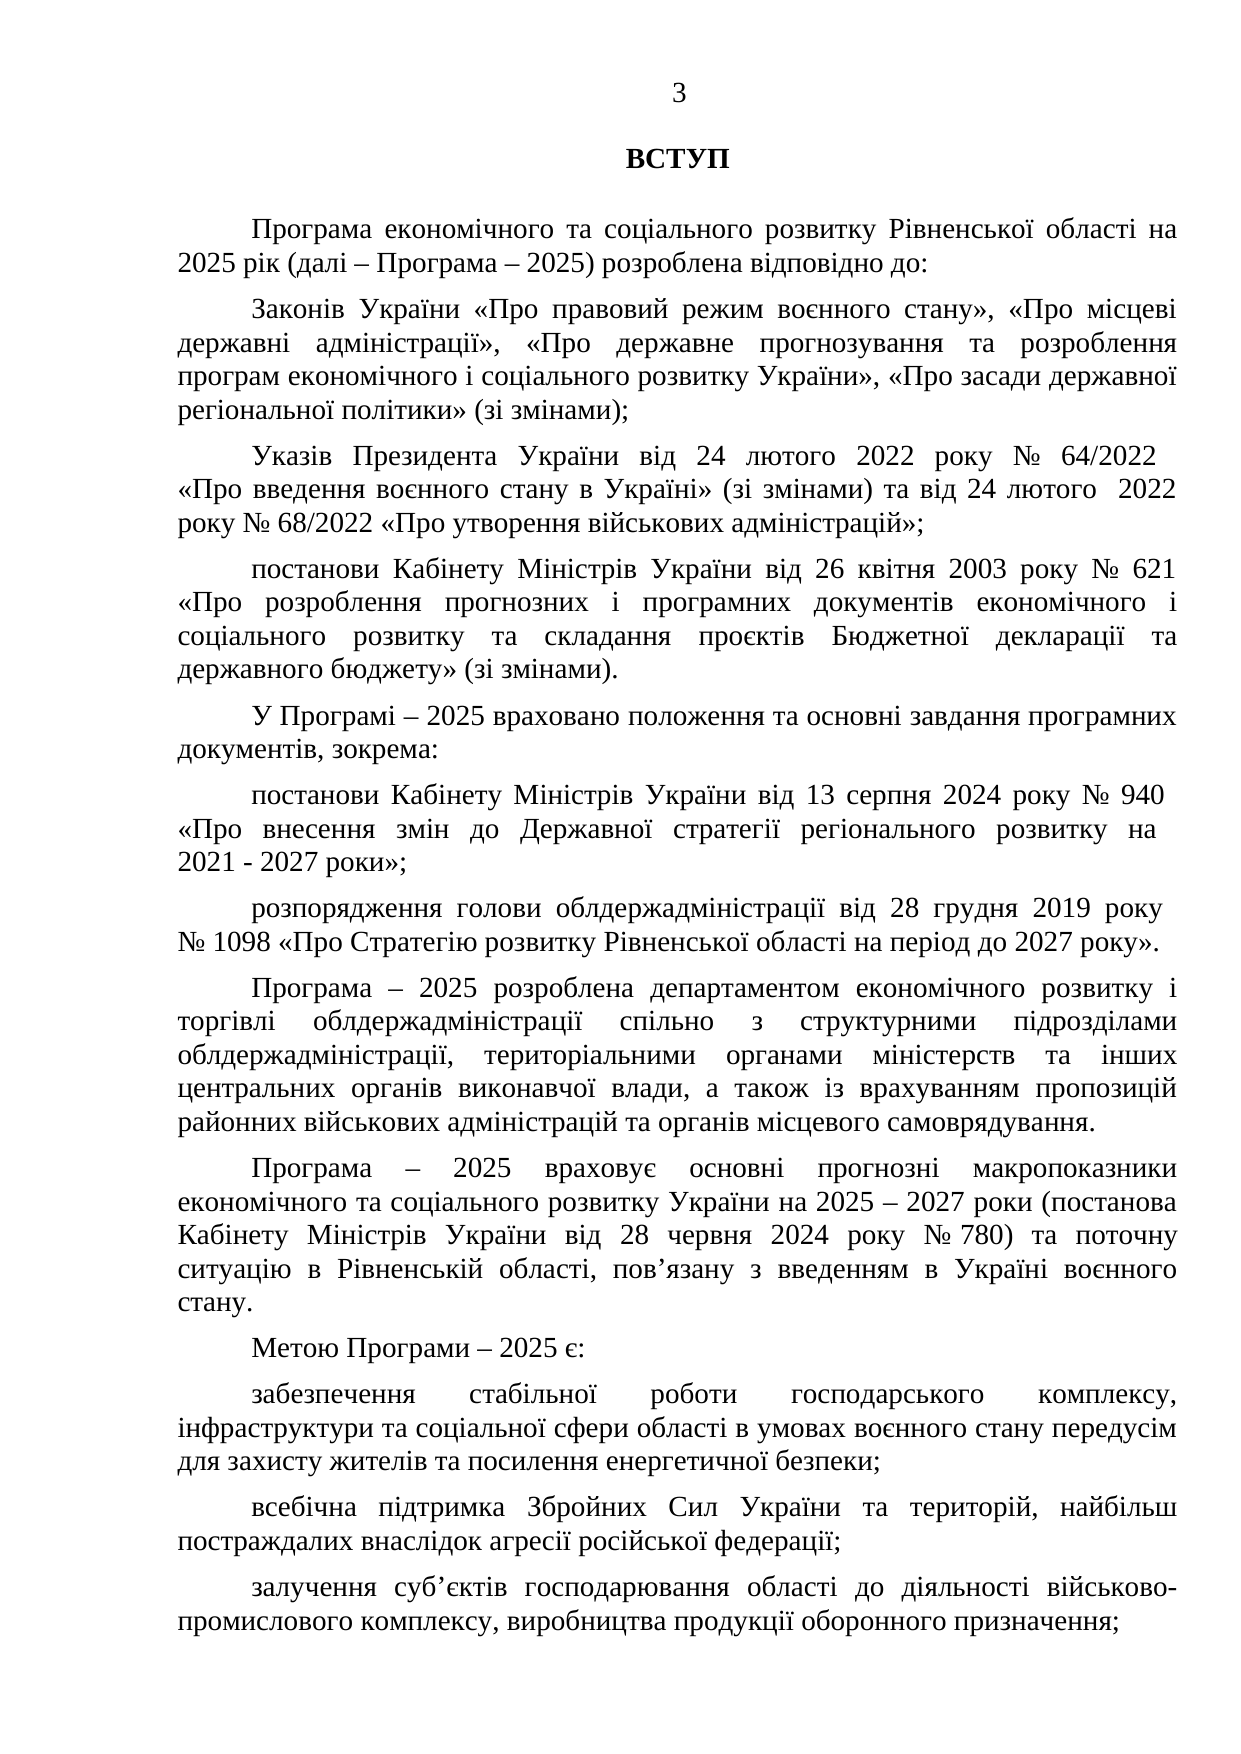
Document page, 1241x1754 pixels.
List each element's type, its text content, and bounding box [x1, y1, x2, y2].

text постанови Кабінету Міністрів України від 13 серпня 2024 року № 940 «Про внесення змін до Державної стратегії регіонального розвитку на 2021 - 2027 роки»; [177, 777, 1178, 878]
text Законів України «Про правовий режим воєнного стану», «Про місцеві державні адміністрації», «Про державне прогнозування та розроблення програм економічного і соціального розвитку України», «Про засади державної регіональної політики» (зі змінами); [177, 291, 1178, 425]
text Програма економічного та соціального розвитку Рівненської області на 2025 рік (далі – Програма – 2025) розроблена відповідно до: [177, 212, 1178, 279]
text всебічна підтримка Збройних Сил України та територій, найбільш постраждалих внаслідок агресії російської федерації; [177, 1489, 1178, 1557]
text Указів Президента України від 24 лютого 2022 року № 64/2022 «Про введення воєнного стану в Україні» (зі змінами) та від 24 лютого 2022 року № 68/2022 «Про утворення військових адміністрацій»; [177, 438, 1178, 538]
text розпорядження голови облдержадміністрації від 28 грудня 2019 року № 1098 «Про Стратегію розвитку Рівненської області на період до 2027 року». [177, 890, 1178, 957]
text забезпечення стабільної роботи господарського комплексу, інфраструктури та соціальної сфери області в умовах воєнного стану передусім для захисту жителів та посилення енергетичної безпеки; [177, 1376, 1178, 1477]
text У Програмі – 2025 враховано положення та основні завдання програмних документів, зокрема: [177, 698, 1178, 765]
text Програма – 2025 враховує основні прогнозні макропоказники економічного та соціального розвитку України на 2025 – 2027 роки (постанова Кабінету Міністрів України від 28 червня 2024 року № 780) та поточну ситуацію в Рівненській області, пов’язану з введенням в Україні воєнного стану. [177, 1150, 1178, 1318]
text ВСТУП [177, 141, 1178, 175]
text постанови Кабінету Міністрів України від 26 квітня 2003 року № 621 «Про розроблення прогнозних і програмних документів економічного і соціального розвитку та складання проєктів Бюджетної декларації та державного бюджету» (зі змінами). [177, 551, 1178, 685]
text Метою Програми – 2025 є: [177, 1330, 1178, 1364]
text Програма – 2025 розроблена департаментом економічного розвитку і торгівлі облдержадміністрації спільно з структурними підрозділами облдержадміністрації, територіальними органами міністерств та інших центральних органів виконавчої влади, а також із врахуванням пропозицій районних військових адміністрацій та органів місцевого самоврядування. [177, 970, 1178, 1138]
text залучення суб’єктів господарювання області до діяльності військово-промислового комплексу, виробництва продукції оборонного призначення; [177, 1569, 1178, 1636]
